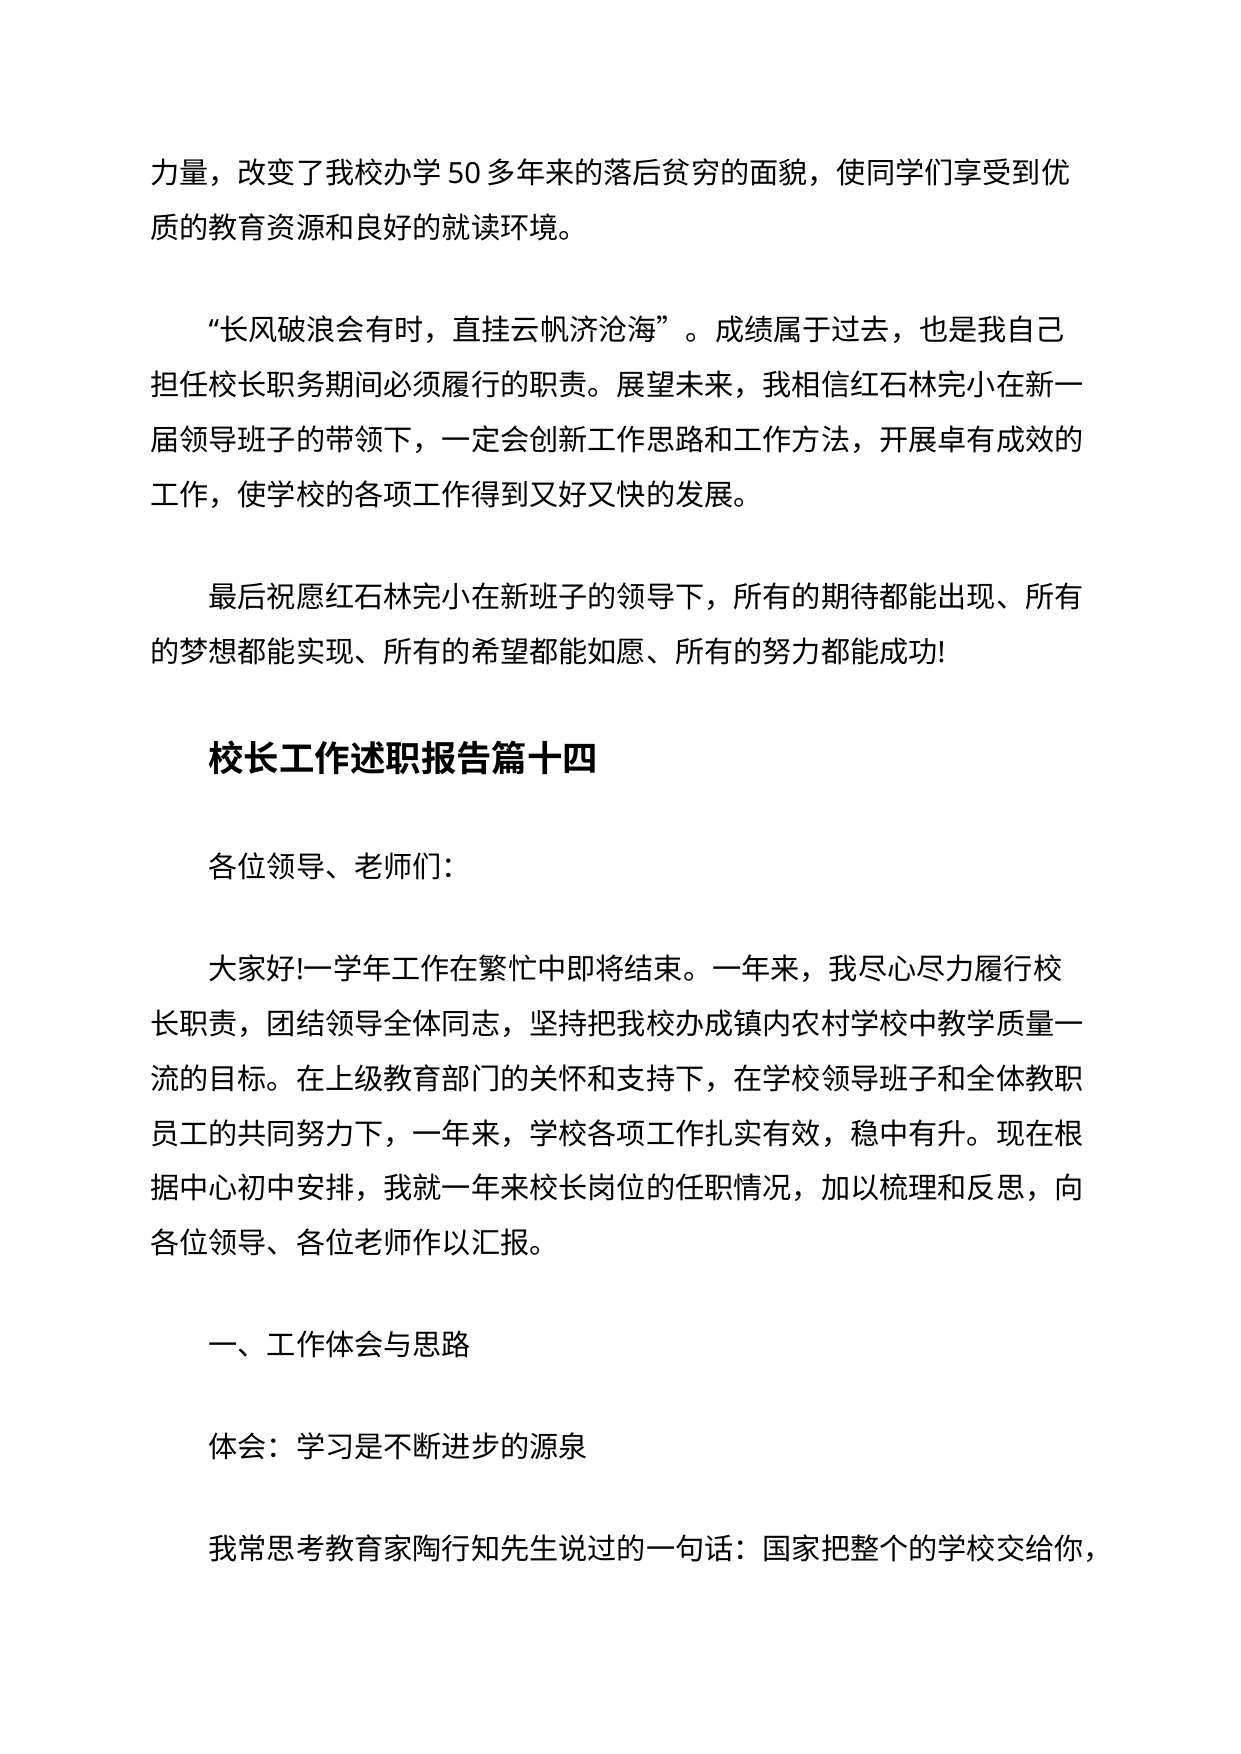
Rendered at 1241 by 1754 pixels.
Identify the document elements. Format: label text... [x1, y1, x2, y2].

text “长风破浪会有时，直挂云帆济沧海”。成绩属于过去，也是我自己担任校长职务期间必须履行的职责。展望未来，我相信红石林完小在新一届领导班子的带领下，一定会创新工作思路和工作方法，开展卓有成效的工作，使学校的各项工作得到又好又快的发展。 [150, 307, 1090, 514]
text 校长工作述职报告篇十四 [150, 730, 1090, 781]
text 最后祝愿红石林完小在新班子的领导下，所有的期待都能出现、所有的梦想都能实现、所有的希望都能如愿、所有的努力都能成功! [150, 573, 1090, 671]
text 各位领导、老师们： [150, 844, 1090, 886]
text 体会：学习是不断进步的源泉 [150, 1423, 1090, 1466]
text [150, 1525, 1090, 1568]
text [150, 150, 1090, 247]
text 一、工作体会与思路 [150, 1322, 1090, 1364]
text 大家好!一学年工作在繁忙中即将结束。一年来，我尽心尽力履行校长职责，团结领导全体同志，坚持把我校办成镇内农村学校中教学质量一流的目标。在上级教育部门的关怀和支持下，在学校领导班子和全体教职员工的共同努力下，一年来，学校各项工作扎实有效，稳中有升。现在根据中心初中安排，我就一年来校长岗位的任职情况，加以梳理和反思，向各位领导、各位老师作以汇报。 [150, 945, 1090, 1262]
